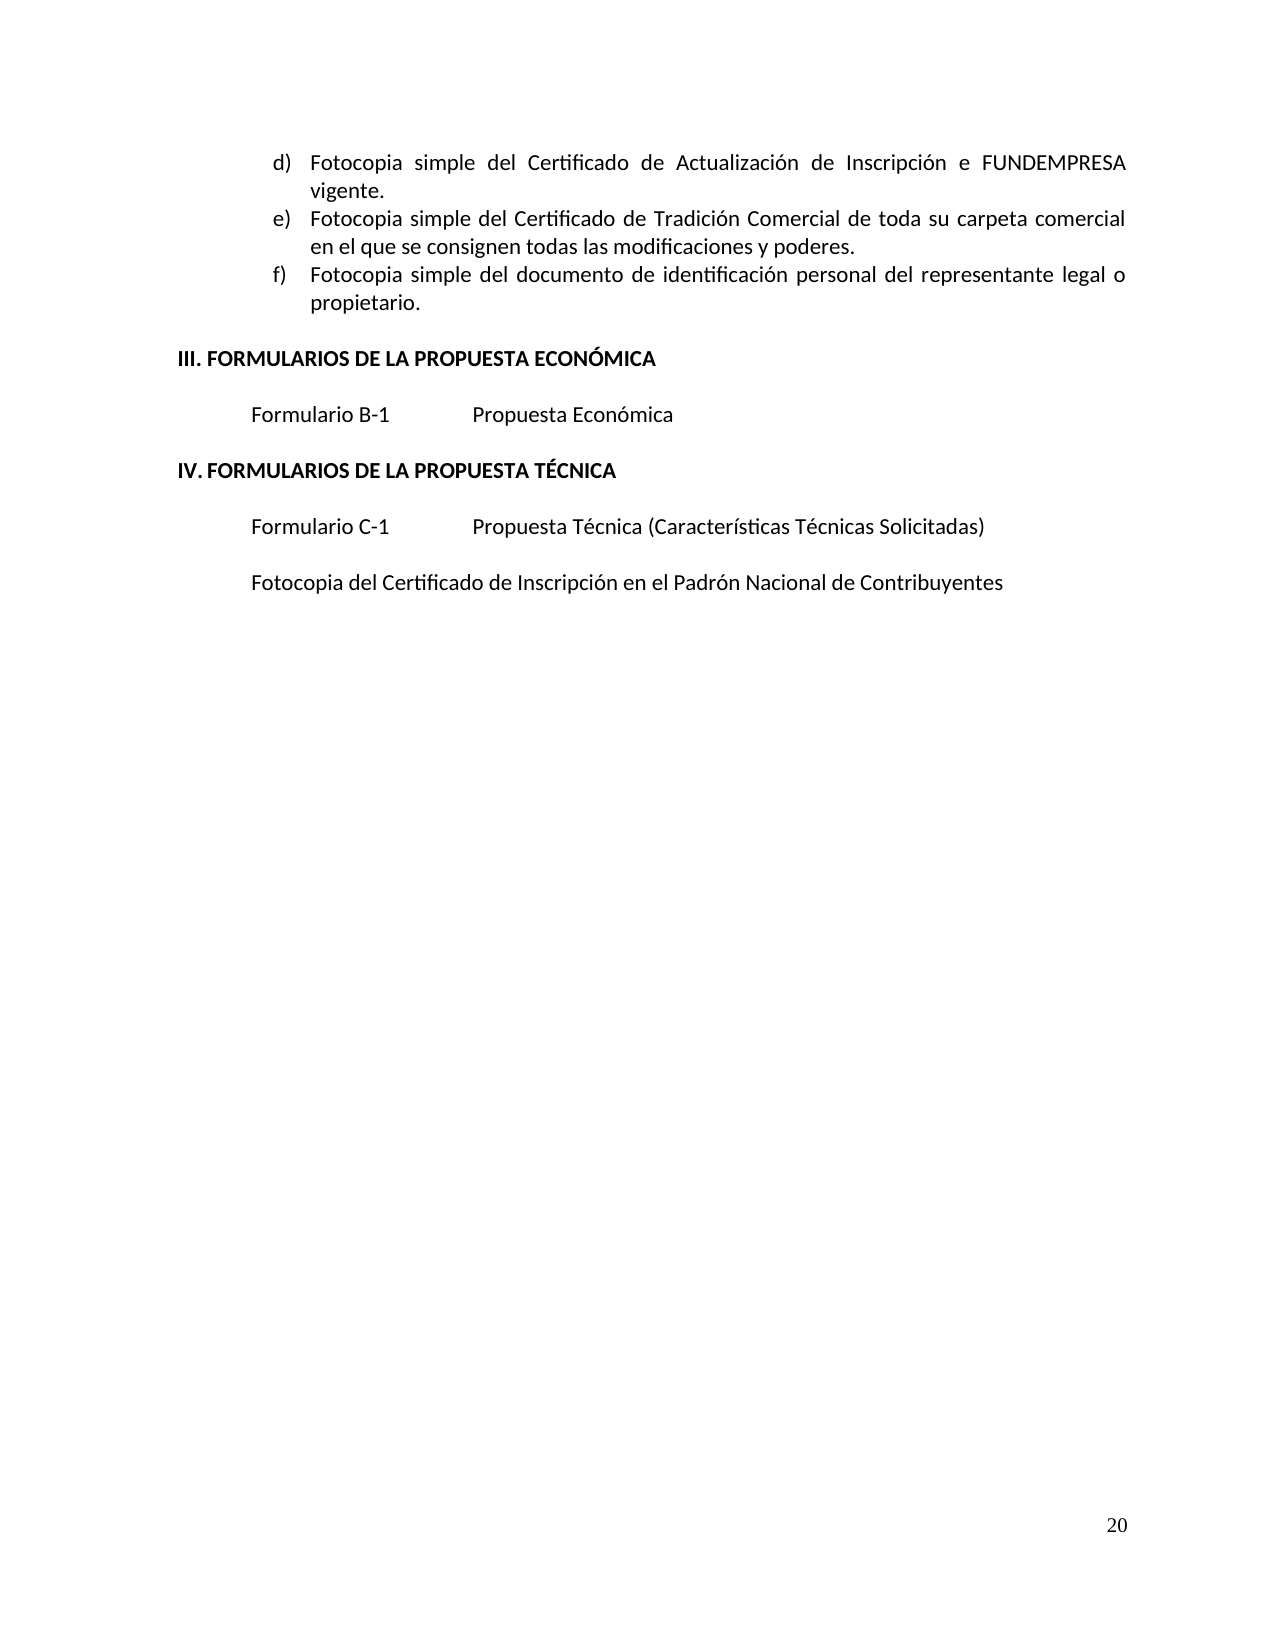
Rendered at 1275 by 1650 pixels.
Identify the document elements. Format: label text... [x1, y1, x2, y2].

list FORMULARIOS DE LA PROPUESTA TÉCNICA [177, 456, 1127, 484]
list Fotocopia simple del documento de identificación personal del representante legal o propietario. [273, 260, 1127, 316]
text Formulario B-1 Propuesta Económica [177, 400, 1127, 428]
list Fotocopia simple del Certificado de Actualización de Inscripción e FUNDEMPRESA vigente. [273, 148, 1127, 204]
list FORMULARIOS DE LA PROPUESTA ECONÓMICA [177, 344, 1127, 372]
text Formulario C-1 Propuesta Técnica (Características Técnicas Solicitadas) [251, 512, 1127, 540]
list Fotocopia simple del Certificado de Tradición Comercial de toda su carpeta comercial en el que se consignen todas las modificaciones y poderes. [273, 204, 1127, 260]
text Fotocopia del Certificado de Inscripción en el Padrón Nacional de Contribuyentes [251, 568, 1127, 596]
